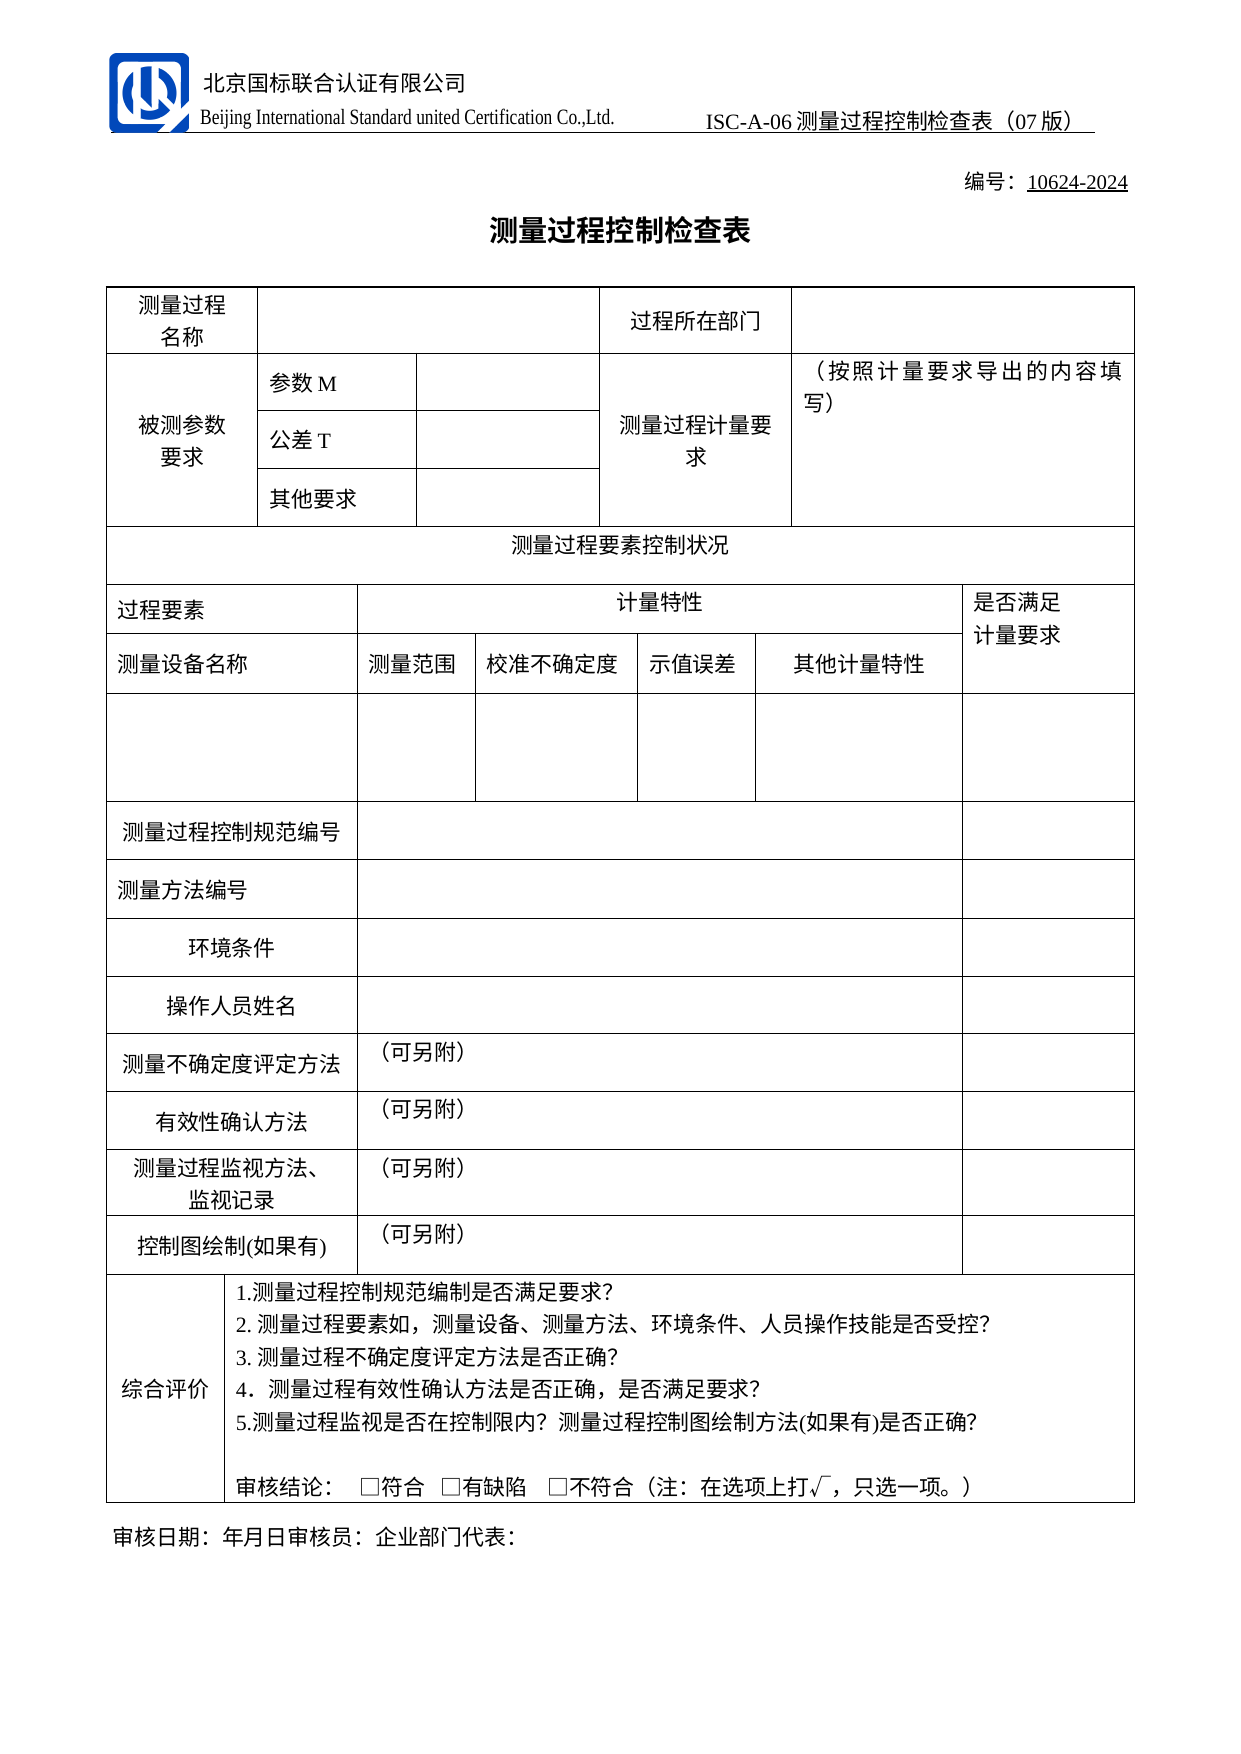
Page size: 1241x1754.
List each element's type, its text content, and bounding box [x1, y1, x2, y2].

table_cell 有效性确认方法 [107, 1092, 357, 1149]
table_cell [963, 802, 1134, 859]
table_cell 其他计量特性 [756, 634, 962, 692]
table_cell [638, 694, 755, 801]
table_cell 公差T [258, 411, 416, 468]
table_cell （可另附） [358, 1034, 962, 1091]
text 测量过程控制检查表 [112, 196, 1128, 261]
table_cell （可另附） [358, 1150, 962, 1215]
table_cell （可另附） [358, 1216, 962, 1273]
table_cell [107, 694, 357, 801]
table_cell 是否满足 计量要求 [963, 585, 1134, 692]
table_cell 综合评价 [107, 1275, 224, 1502]
table_cell 参数M [258, 354, 416, 410]
table_cell 测量过程控制规范编号 [107, 802, 357, 859]
table_cell 计量特性 [358, 585, 962, 633]
table_cell [963, 977, 1134, 1033]
table_cell [963, 1150, 1134, 1215]
table_header 测量过程 名称 [107, 288, 257, 352]
table_cell [963, 694, 1134, 801]
table_cell 1.测量过程控制规范编制是否满足要求？ 2. 测量过程要素如，测量设备、测量方法、环境条件、人员操作技能是否受控？ 3. 测量过程不确定度评定方法是否正确？ 4．测量过程有效性确认方法是否正确，是否满足要求？ 5.测量过程监视是否在控制限内？测量过程控制图绘制方法(如果有)是否正确？ 审核结论： □符合 □有缺陷 □不符合（注：在选项上打√，只选一项。） [225, 1275, 1134, 1502]
table_cell [963, 1092, 1134, 1149]
table_cell 测量过程要素控制状况 [107, 527, 1134, 584]
table_header [258, 288, 599, 352]
table_cell （按照计量要求导出的内容填写） [792, 354, 1134, 526]
table_cell [358, 860, 962, 918]
table_cell [358, 694, 475, 801]
table_cell [963, 919, 1134, 976]
picture [109, 53, 189, 133]
table_cell [476, 694, 637, 801]
table_cell 其他要求 [258, 469, 416, 526]
table_cell 被测参数 要求 [107, 354, 257, 526]
table_cell 测量方法编号 [107, 860, 357, 918]
table_cell [417, 354, 599, 410]
table_cell [963, 1216, 1134, 1273]
table_cell （可另附） [358, 1092, 962, 1149]
table_cell [756, 694, 962, 801]
table_cell [963, 860, 1134, 918]
table_cell [417, 469, 599, 526]
table_cell [358, 977, 962, 1033]
table_cell 过程要素 [107, 585, 357, 633]
table_cell [358, 919, 962, 976]
table_cell 测量过程计量要求 [600, 354, 791, 526]
table_header 过程所在部门 [600, 288, 791, 352]
table_cell [358, 802, 962, 859]
table_cell 测量设备名称 [107, 634, 357, 692]
table_cell [417, 411, 599, 468]
table_cell 控制图绘制(如果有) [107, 1216, 357, 1273]
table_cell 操作人员姓名 [107, 977, 357, 1033]
table_header [792, 288, 1134, 352]
table_cell 测量范围 [358, 634, 475, 692]
table_cell 测量过程监视方法、 监视记录 [107, 1150, 357, 1215]
table_cell 环境条件 [107, 919, 357, 976]
text 审核日期：年月日审核员：企业部门代表： [112, 1519, 1128, 1552]
table_cell 示值误差 [638, 634, 755, 692]
text 编号：10624-2024 [112, 164, 1128, 196]
table_cell 测量不确定度评定方法 [107, 1034, 357, 1091]
table_cell 校准不确定度 [476, 634, 637, 692]
table_cell [963, 1034, 1134, 1091]
